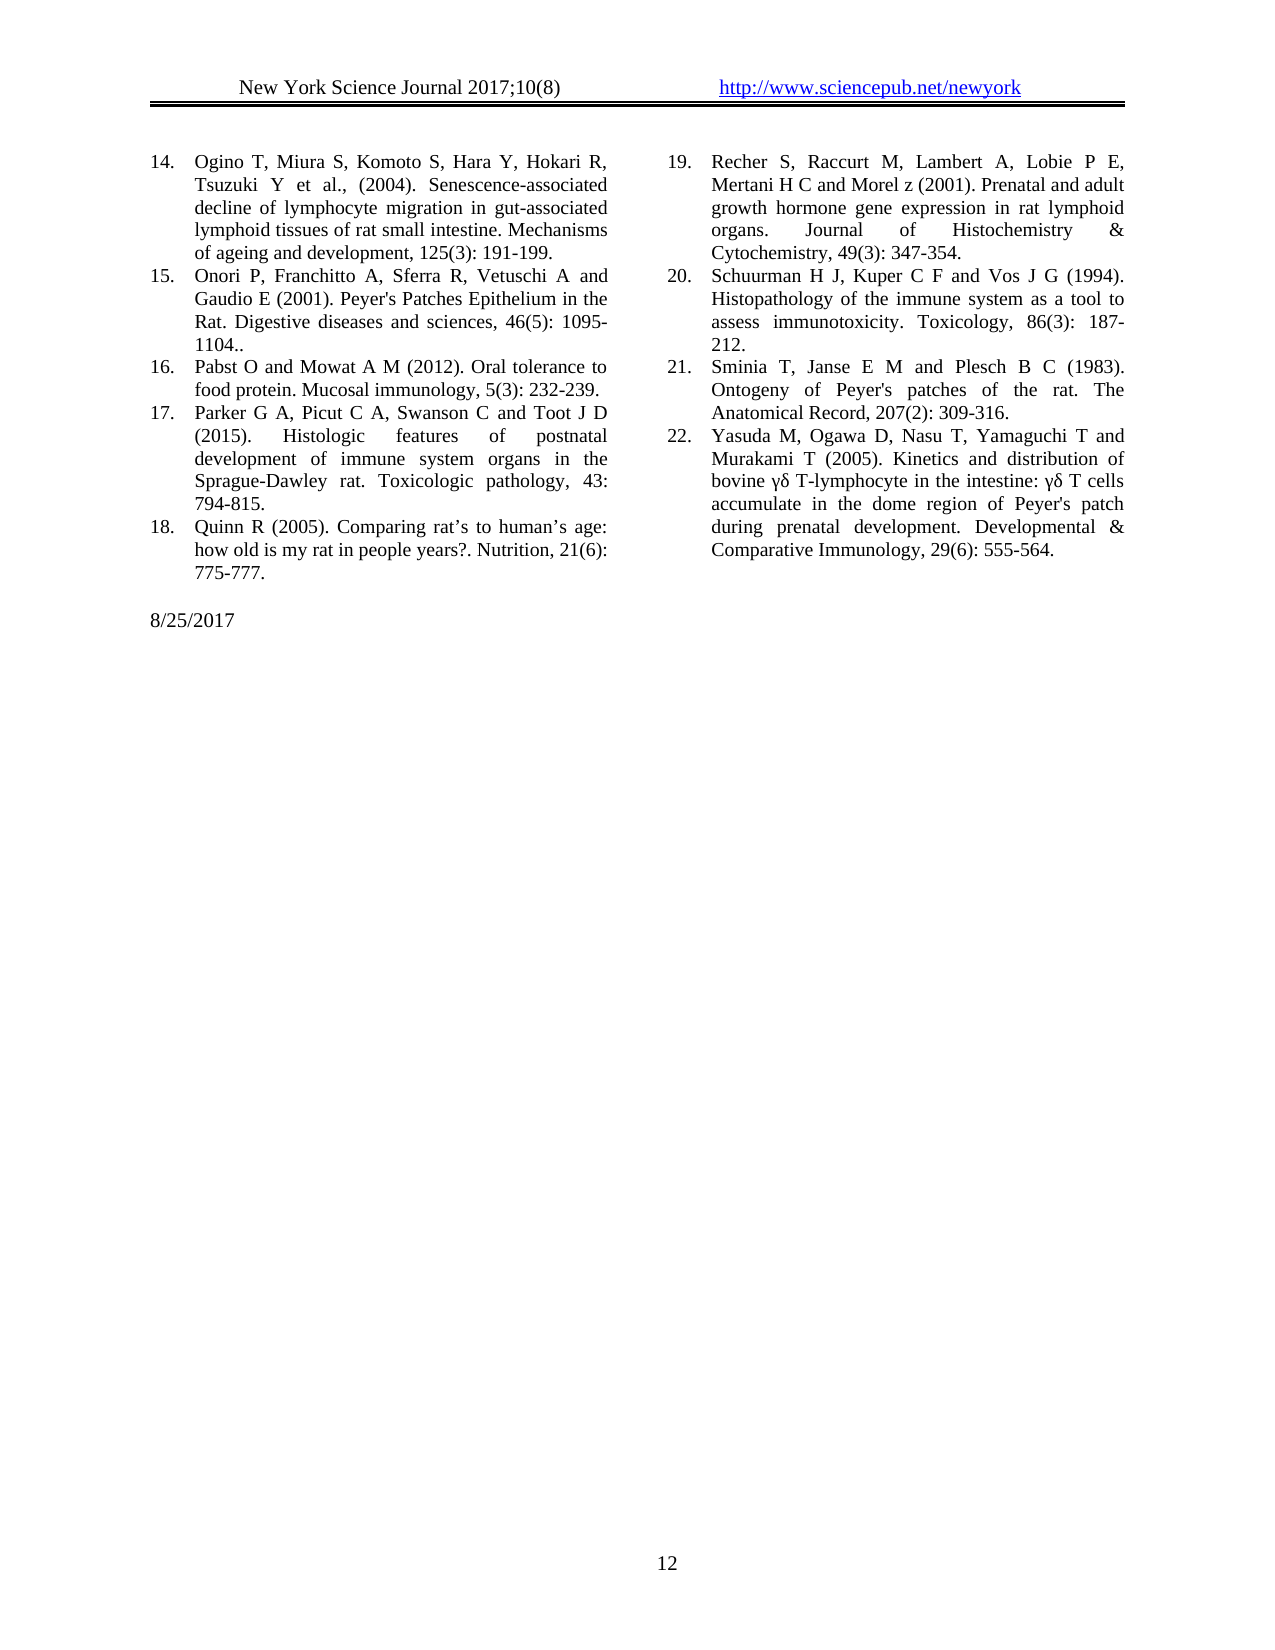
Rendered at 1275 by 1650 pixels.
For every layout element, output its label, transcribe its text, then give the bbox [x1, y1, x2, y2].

subtitle Pabst O and Mowat A M (2012). Oral tolerance to food protein. Mucosal immunology, 5(3): 232-239.‏ [150, 355, 608, 401]
subtitle Yasuda M, Ogawa D, Nasu T, Yamaguchi T and Murakami T (2005). Kinetics and distribution of bovine γδ T-lymphocyte in the intestine: γδ T cells accumulate in the dome region of Peyer's patch during prenatal development. Developmental & Comparative Immunology, 29(6): 555-564.‏ [667, 424, 1125, 561]
subtitle Parker G A, Picut C A, Swanson C and Toot J D (2015). Histologic features of postnatal development of immune system organs in the Sprague-Dawley rat. Toxicologic pathology, 43: 794-815. [150, 401, 608, 515]
subtitle Sminia T, Janse E M and Plesch B C (1983). Ontogeny of Peyer's patches of the rat. The Anatomical Record, 207(2): 309-316.‏ [667, 355, 1125, 424]
subtitle Onori P, Franchitto A, Sferra R, Vetuschi A and Gaudio E (2001). Peyer's Patches Epithelium in the Rat. Digestive diseases and sciences, 46(5): 1095-1104.‏. [150, 264, 608, 355]
subtitle Recher S, Raccurt M, Lambert A, Lobie P E, Mertani H C and Morel z (2001). Prenatal and adult growth hormone gene expression in rat lymphoid organs. Journal of Histochemistry & Cytochemistry, 49(3): 347-354.‏ [667, 150, 1125, 264]
subtitle Quinn R (2005). Comparing rat’s to human’s age: how old is my rat in people years?. Nutrition, 21(6): 775-777.‏ [150, 515, 608, 583]
text 8/25/2017 [150, 607, 608, 632]
subtitle Schuurman H J, Kuper C F and Vos J G (1994). Histopathology of the immune system as a tool to assess immunotoxicity. Toxicology, 86(3): 187-212. [667, 264, 1125, 355]
subtitle Ogino T, Miura S, Komoto S, Hara Y, Hokari R, Tsuzuki Y et al., (2004). Senescence-associated decline of lymphocyte migration in gut-associated lymphoid tissues of rat small intestine. Mechanisms of ageing and development, 125(3): 191-199. [150, 150, 608, 264]
